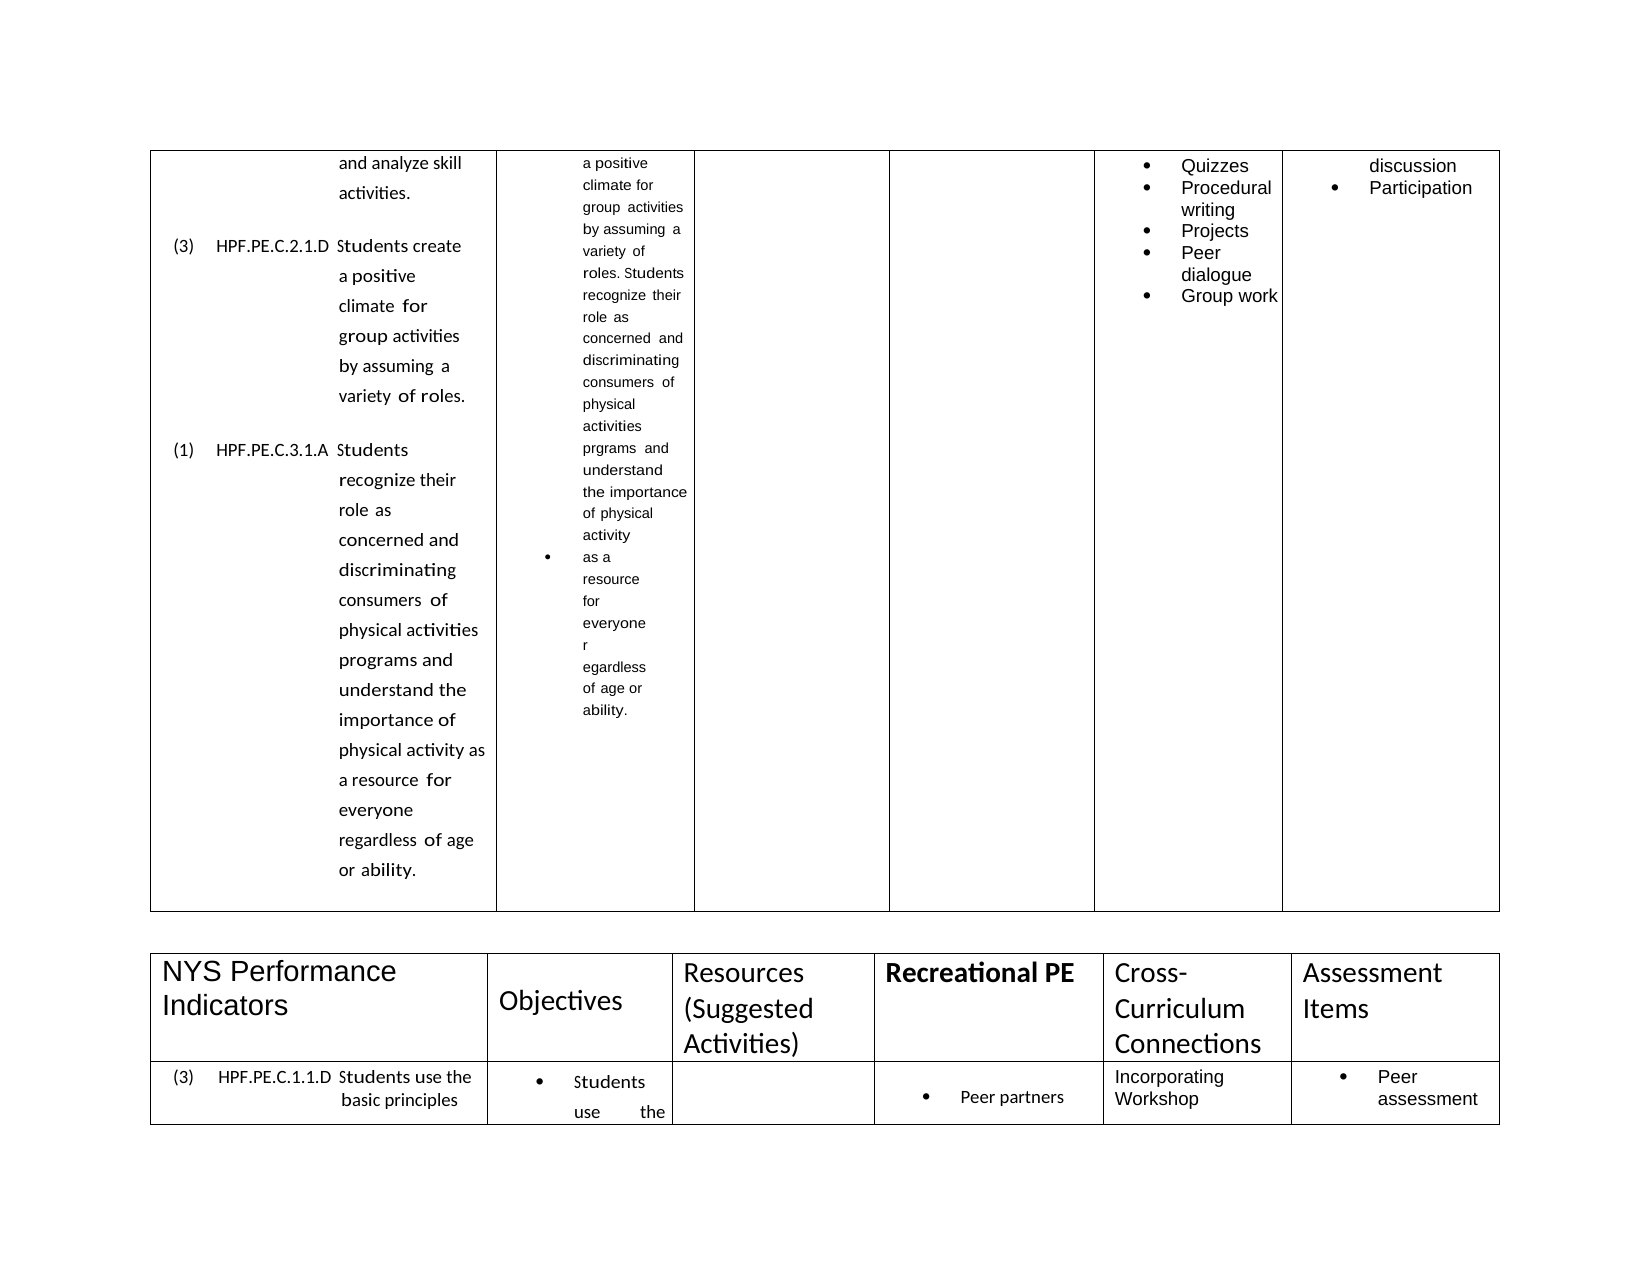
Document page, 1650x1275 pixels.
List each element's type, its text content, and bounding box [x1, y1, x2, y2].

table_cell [497, 151, 694, 911]
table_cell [151, 1062, 487, 1124]
table_header Recreational PE [875, 954, 1103, 1061]
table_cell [1104, 1062, 1291, 1124]
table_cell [695, 151, 889, 911]
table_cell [875, 1062, 1103, 1124]
table_header NYS Performance Indicators [151, 954, 487, 1061]
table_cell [1292, 1062, 1499, 1124]
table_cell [890, 151, 1094, 911]
table_header Assessment Items [1292, 954, 1499, 1061]
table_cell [151, 151, 496, 911]
table_header Objectives [488, 954, 672, 1061]
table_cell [673, 1062, 874, 1124]
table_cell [1283, 151, 1499, 911]
table_header Cross-Curriculum Connections [1104, 954, 1291, 1061]
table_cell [1095, 151, 1282, 911]
table_header Resources (Suggested Activities) [673, 954, 874, 1061]
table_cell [488, 1062, 672, 1124]
